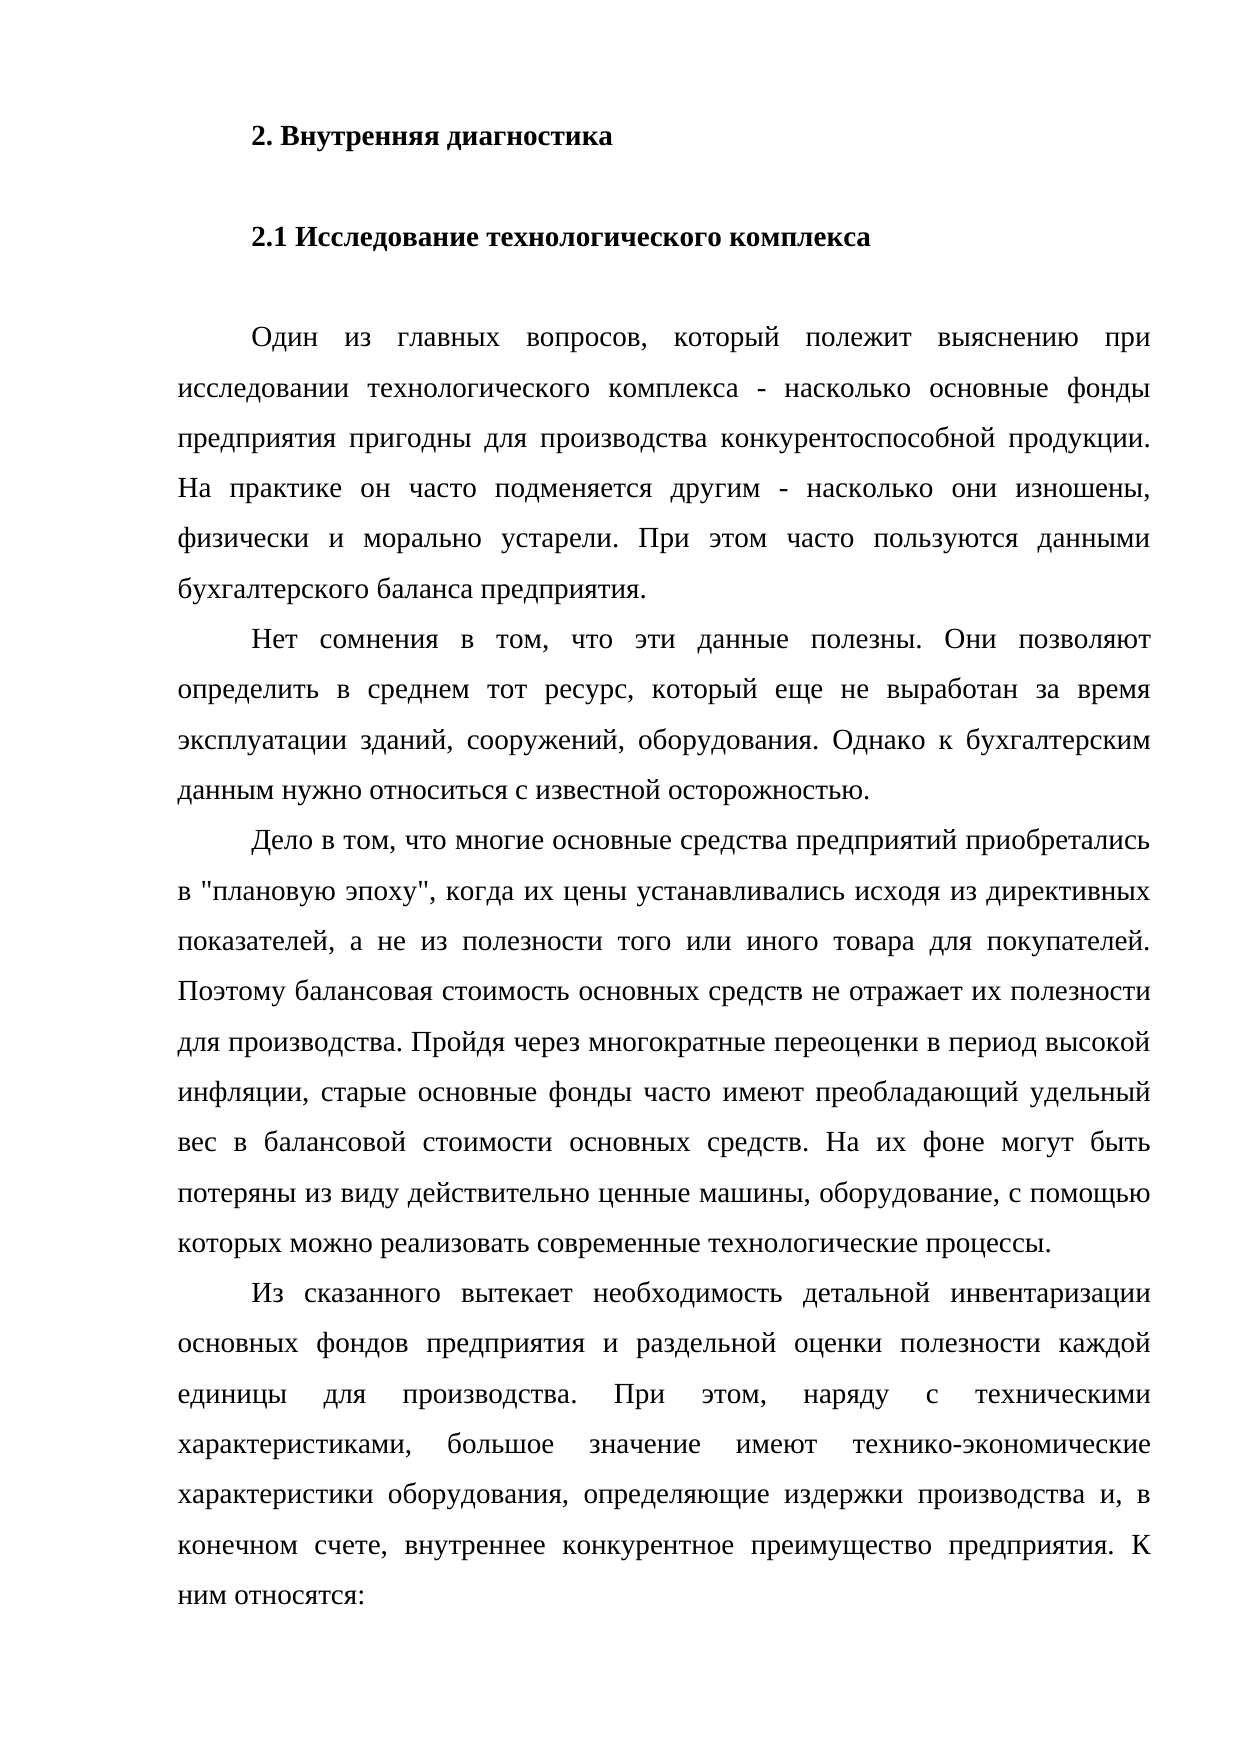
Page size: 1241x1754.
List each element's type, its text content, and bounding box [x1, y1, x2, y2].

text Один из главных вопросов, который полежит выяснению при исследовании технологического комплекса - насколько основные фонды предприятия пригодны для производства конкурентоспособной продукции. На практике он часто подменяется другим - насколько они изношены, физически и морально устарели. При этом часто пользуются данными бухгалтерского баланса предприятия. [177, 319, 1152, 604]
text Нет сомнения в том, что эти данные полезны. Они позволяют определить в среднем тот ресурс, который еще не выработан за время эксплуатации зданий, сооружений, оборудования. Однако к бухгалтерским данным нужно относиться с известной осторожностью. [177, 621, 1152, 806]
text Дело в том, что многие основные средства предприятий приобретались в "плановую эпоху", когда их цены устанавливались исходя из директивных показателей, а не из полезности того или иного товара для покупателей. Поэтому балансовая стоимость основных средств не отражает их полезности для производства. Пройдя через многократные переоценки в период высокой инфляции, старые основные фонды часто имеют преобладающий удельный вес в балансовой стоимости основных средств. На их фоне могут быть потеряны из виду действительно ценные машины, оборудование, с помощью которых можно реализовать современные технологические процессы. [177, 822, 1152, 1258]
text 2.1 Исследование технологического комплекса [177, 219, 1152, 252]
text 2. Внутренняя диагностика [177, 118, 1152, 152]
text Из сказанного вытекает необходимость детальной инвентаризации основных фондов предприятия и раздельной оценки полезности каждой единицы для производства. При этом, наряду с техническими характеристиками, большое значение имеют технико-экономические характеристики оборудования, определяющие издержки производства и, в конечном счете, внутреннее конкурентное преимущество предприятия. К ним относятся: [177, 1275, 1152, 1611]
